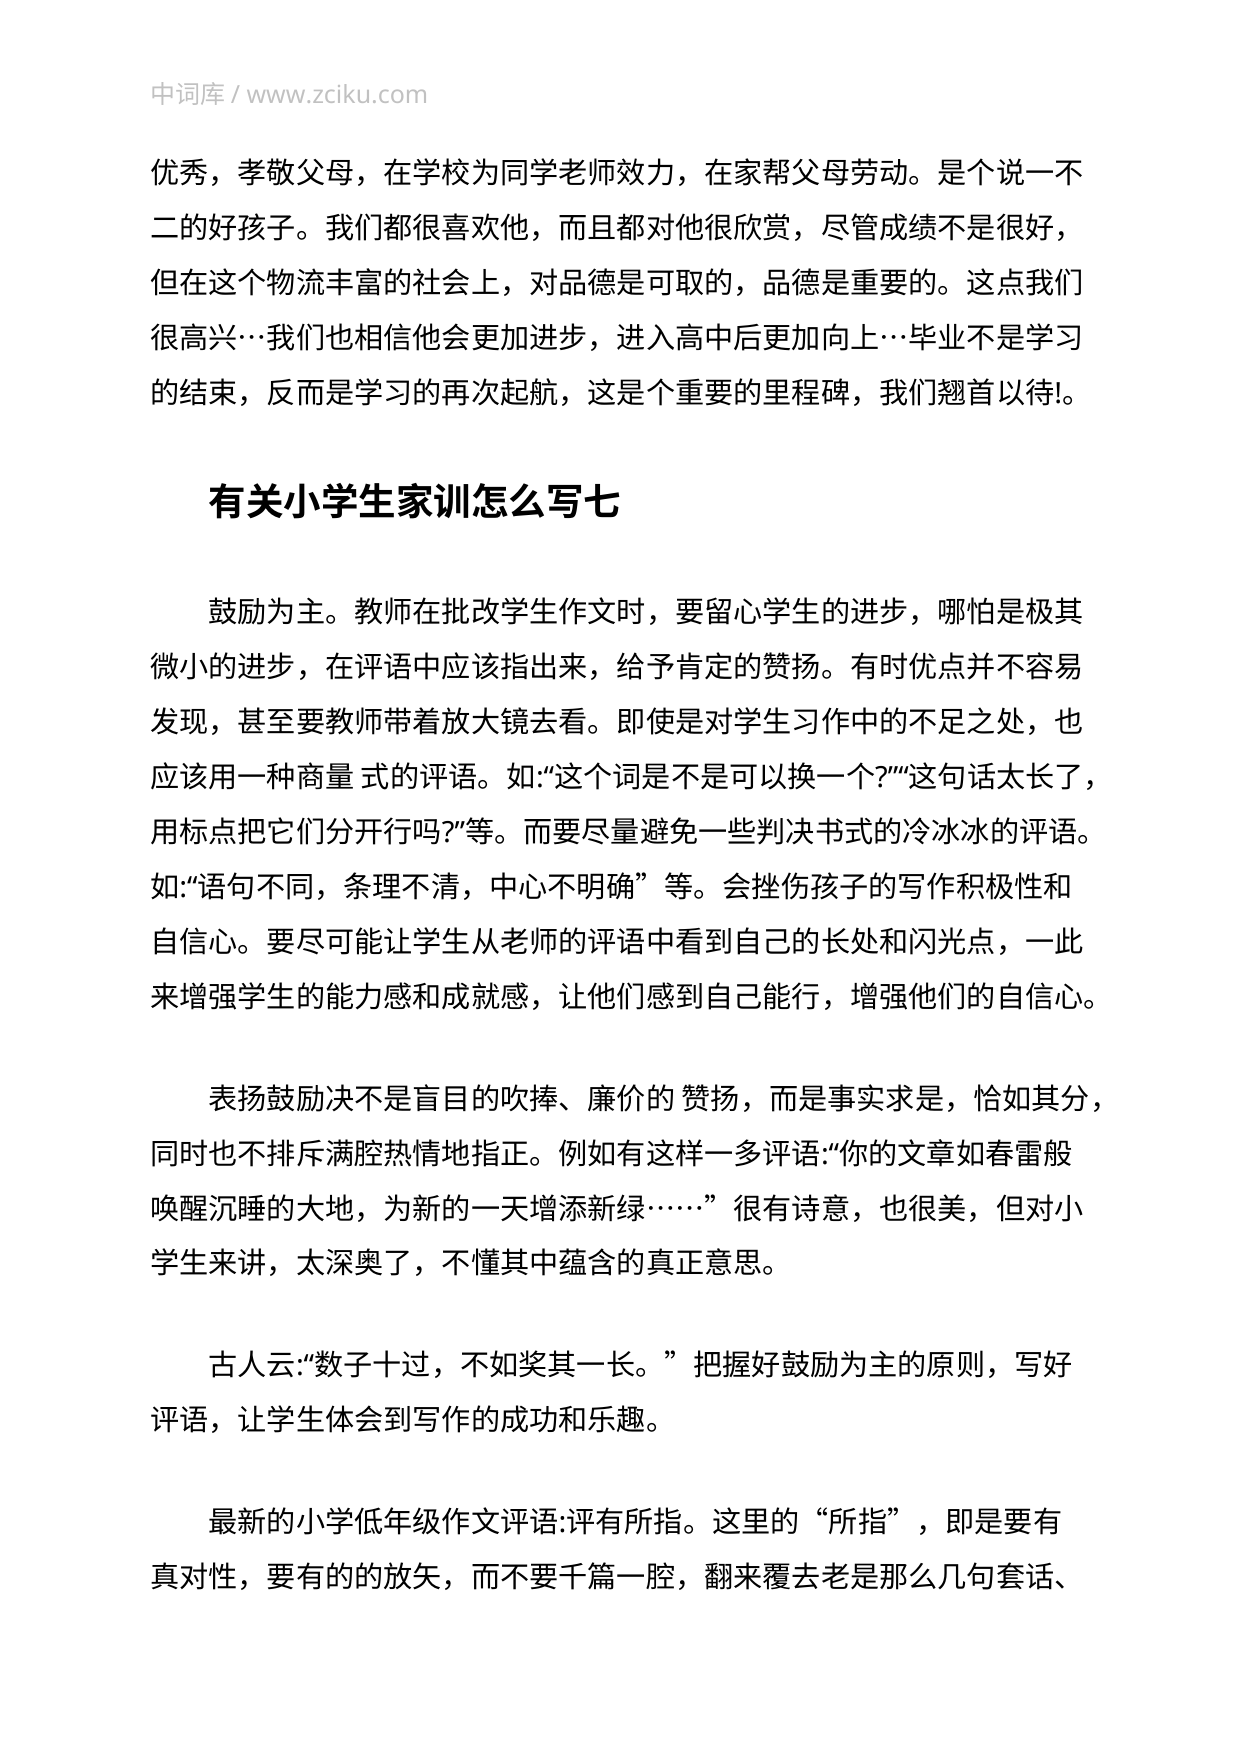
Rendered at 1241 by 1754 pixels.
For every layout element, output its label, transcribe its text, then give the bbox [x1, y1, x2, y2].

text 鼓励为主。教师在批改学生作文时，要留心学生的进步，哪怕是极其微小的进步，在评语中应该指出来，给予肯定的赞扬。有时优点并不容易发现，甚至要教师带着放大镜去看。即使是对学生习作中的不足之处，也应该用一种商量 式的评语。如:“这个词是不是可以换一个?”“这句话太长了，用标点把它们分开行吗?”等。而要尽量避免一些判决书式的冷冰冰的评语。如:“语句不同，条理不清，中心不明确”等。会挫伤孩子的写作积极性和自信心。要尽可能让学生从老师的评语中看到自己的长处和闪光点，一此来增强学生的能力感和成就感，让他们感到自己能行，增强他们的自信心。 [150, 589, 1090, 1016]
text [150, 1499, 1090, 1596]
text 有关小学生家训怎么写七 [150, 472, 1090, 526]
text 表扬鼓励决不是盲目的吹捧、廉价的 赞扬，而是事实求是，恰如其分，同时也不排斥满腔热情地指正。例如有这样一多评语:“你的文章如春雷般唤醒沉睡的大地，为新的一天增添新绿……”很有诗意，也很美，但对小学生来讲，太深奥了，不懂其中蕴含的真正意思。 [150, 1075, 1090, 1282]
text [150, 150, 1090, 412]
text 古人云:“数子十过，不如奖其一长。”把握好鼓励为主的原则，写好评语，让学生体会到写作的成功和乐趣。 [150, 1342, 1090, 1439]
